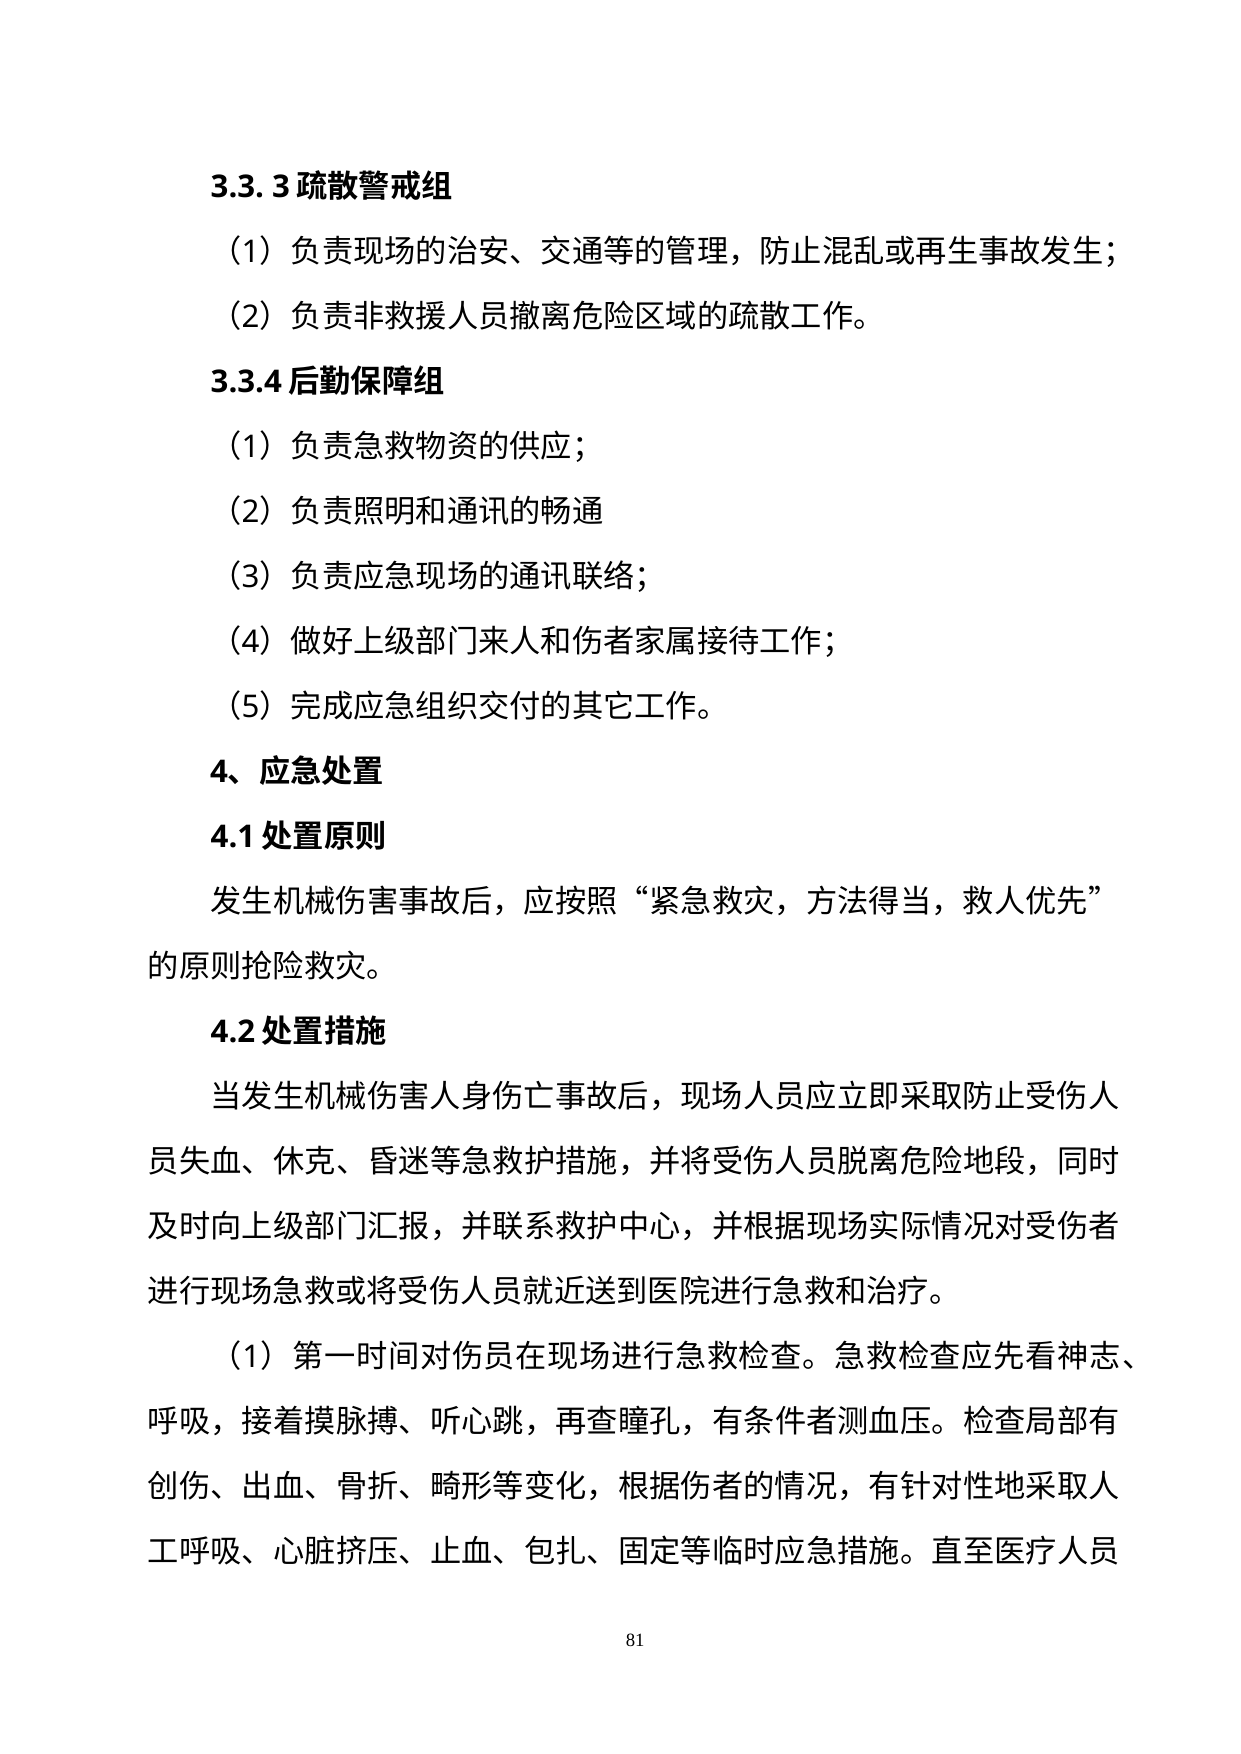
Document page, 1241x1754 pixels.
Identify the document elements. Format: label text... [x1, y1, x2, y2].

text 3.3. 3疏散警戒组 [148, 151, 1122, 216]
text 4.2处置措施 [148, 996, 1122, 1061]
text （1）负责急救物资的供应； [148, 411, 1122, 476]
text （4）做好上级部门来人和伤者家属接待工作； [148, 606, 1122, 671]
text 4、应急处置 [148, 736, 1122, 801]
text （3）负责应急现场的通讯联络； [148, 541, 1122, 606]
text （2）负责非救援人员撤离危险区域的疏散工作。 [148, 281, 1122, 346]
text （5）完成应急组织交付的其它工作。 [148, 671, 1122, 736]
text （1）负责现场的治安、交通等的管理，防止混乱或再生事故发生； [148, 216, 1122, 281]
text 4.1处置原则 [148, 801, 1122, 866]
text 当发生机械伤害人身伤亡事故后，现场人员应立即采取防止受伤人员失血、休克、昏迷等急救护措施，并将受伤人员脱离危险地段，同时及时向上级部门汇报，并联系救护中心，并根据现场实际情况对受伤者进行现场急救或将受伤人员就近送到医院进行急救和治疗。 [148, 1061, 1122, 1321]
text 发生机械伤害事故后，应按照“紧急救灾，方法得当，救人优先”的原则抢险救灾。 [148, 866, 1122, 996]
text 3.3.4后勤保障组 [148, 346, 1122, 411]
text （2）负责照明和通讯的畅通 [148, 476, 1122, 541]
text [148, 1321, 1122, 1581]
